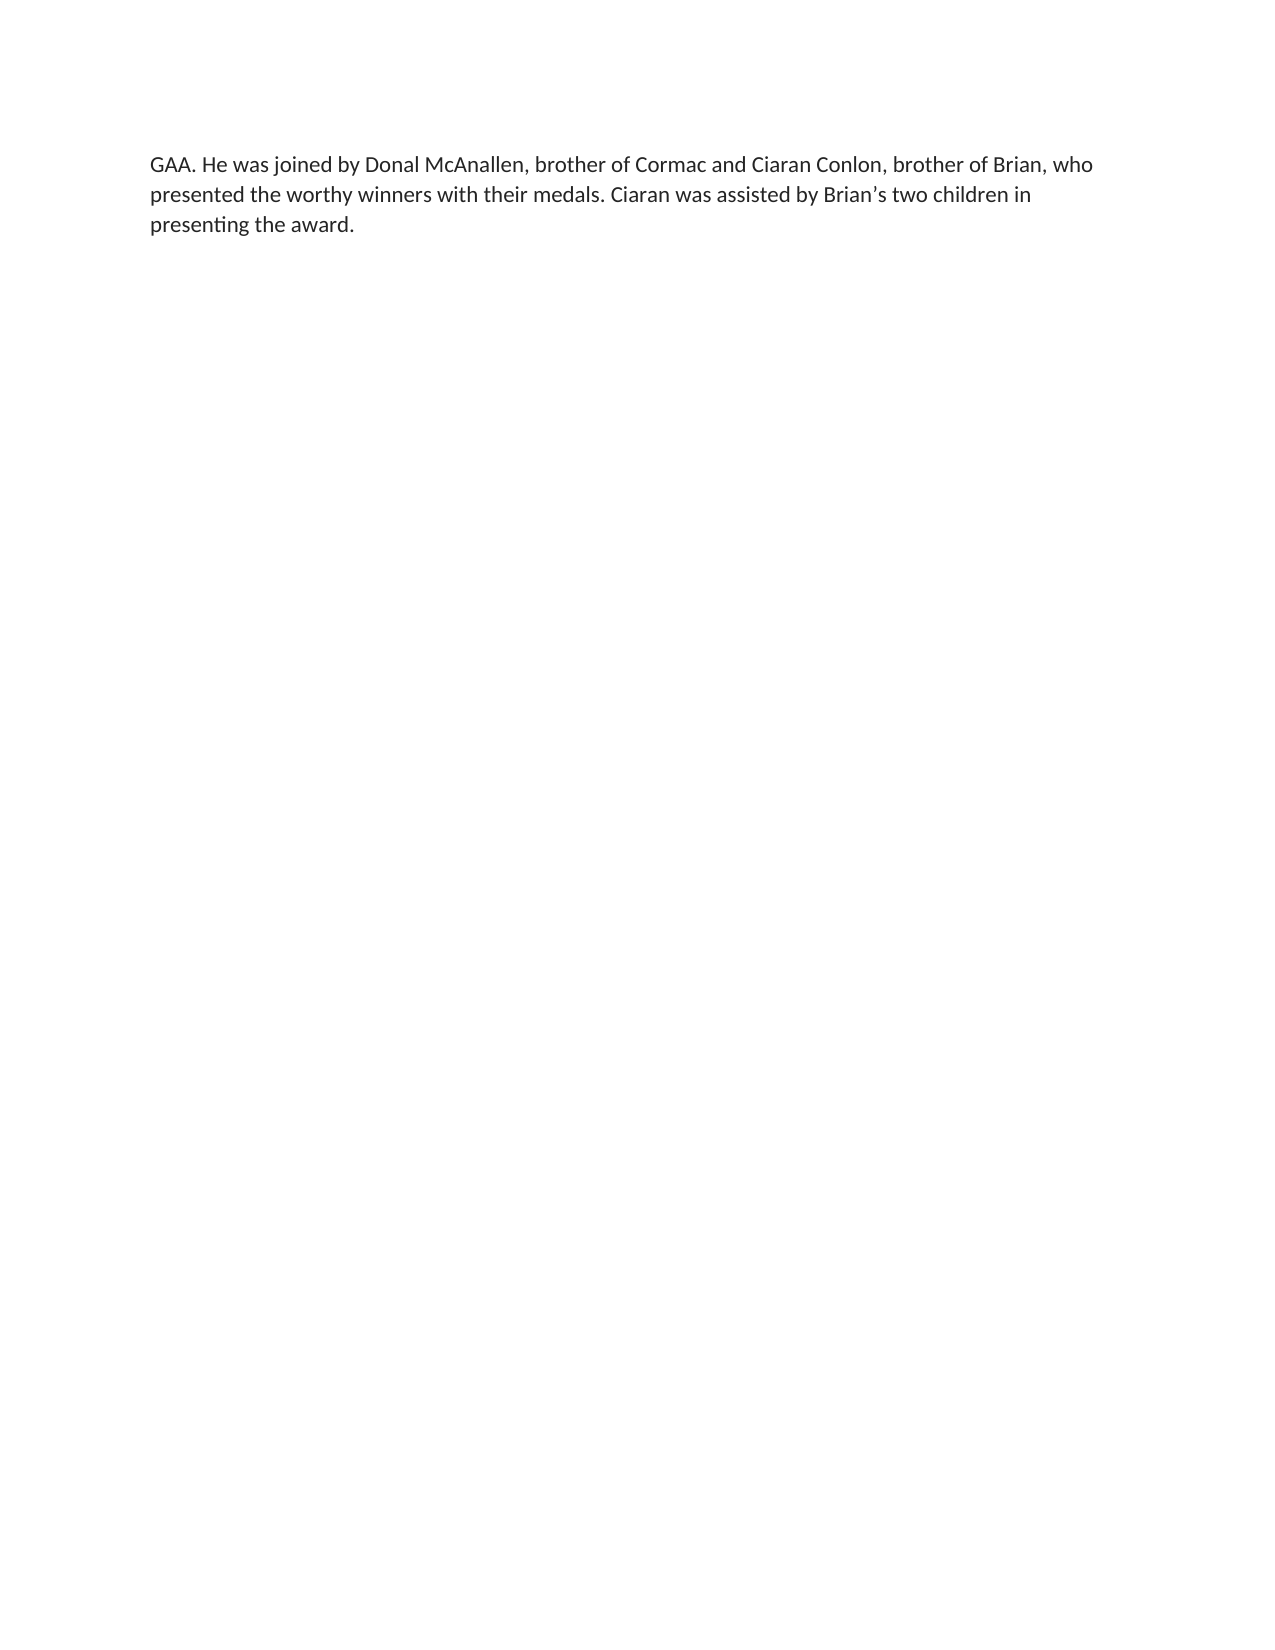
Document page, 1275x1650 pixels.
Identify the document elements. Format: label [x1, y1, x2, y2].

text [150, 150, 1125, 238]
